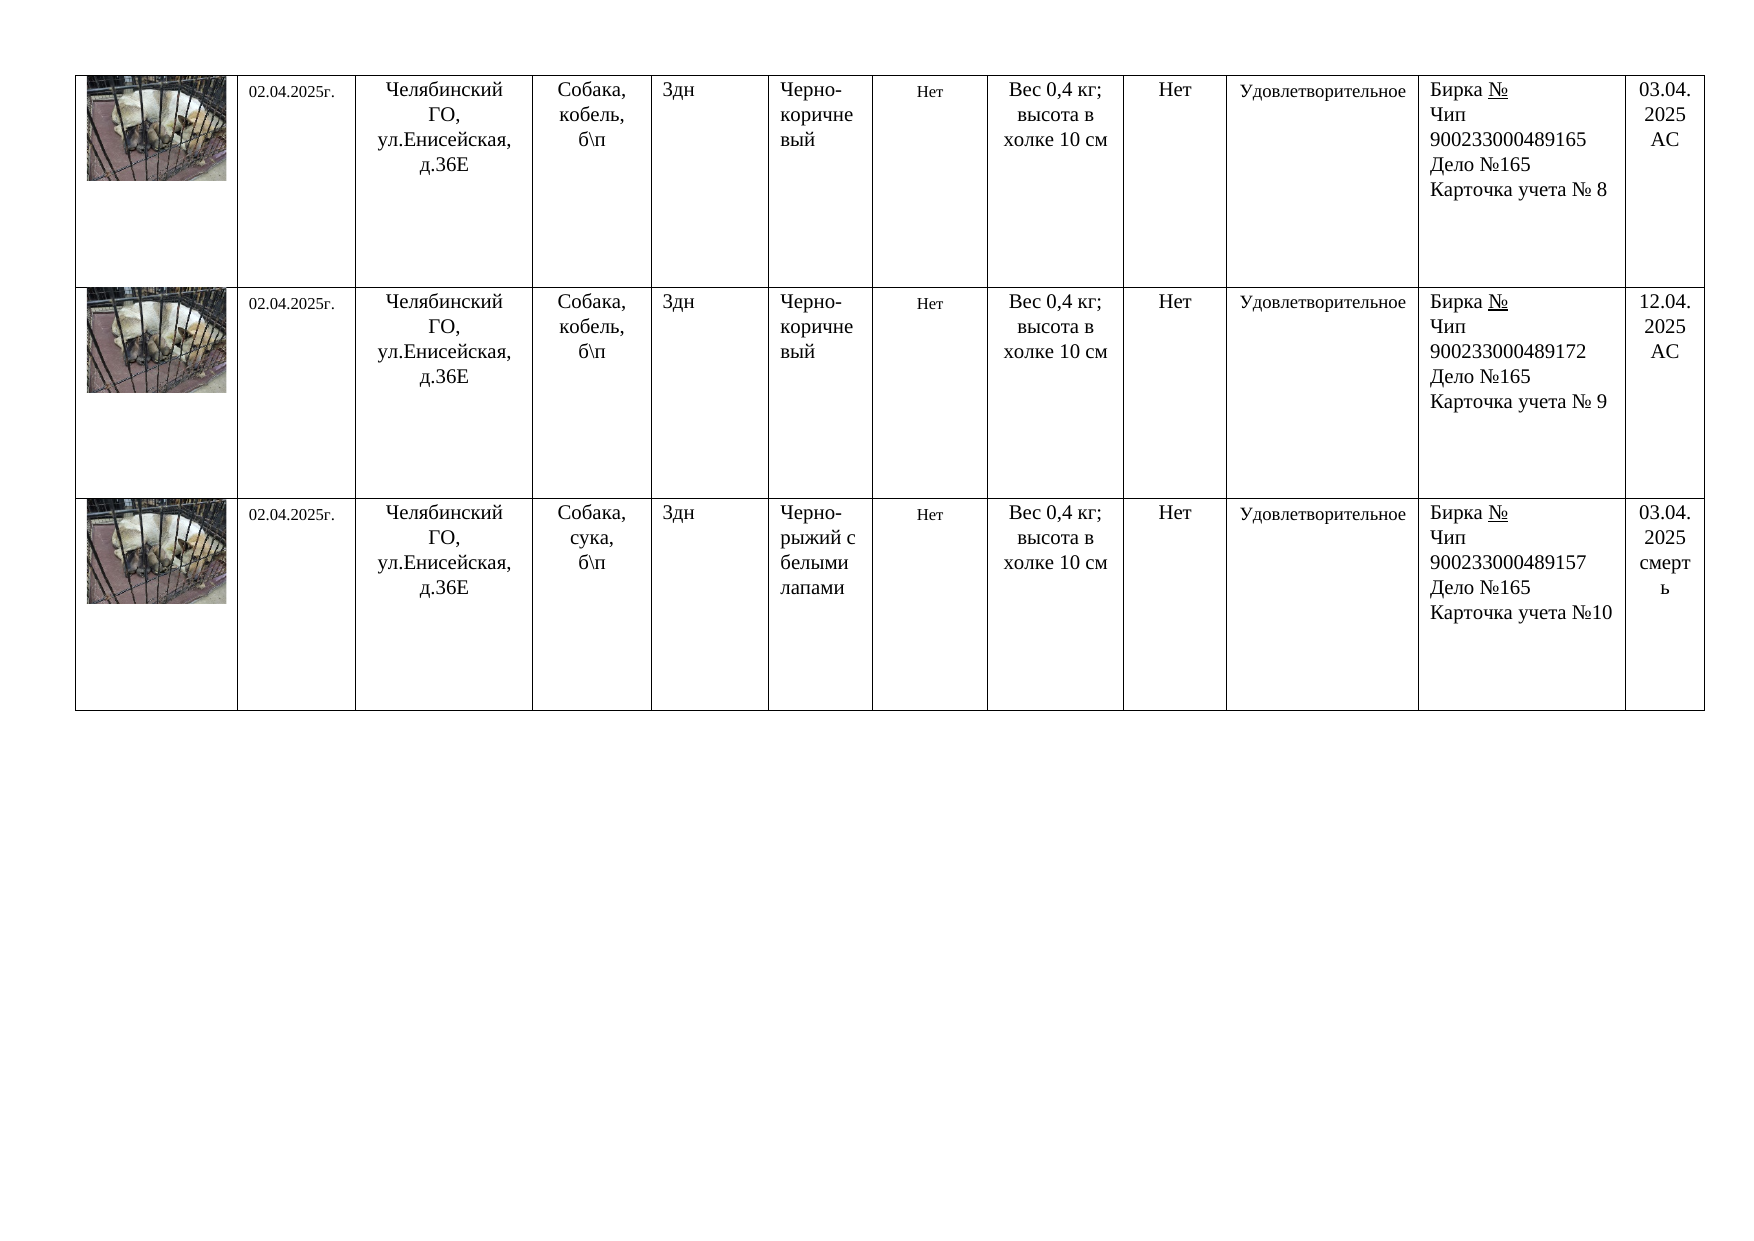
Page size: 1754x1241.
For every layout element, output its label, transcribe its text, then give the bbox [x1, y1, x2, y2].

table_cell Нет [873, 76, 987, 287]
table_cell Нет [1124, 288, 1226, 498]
table_cell Бирка № Чип 900233000489172 Дело №165 Карточка учета № 9 [1419, 288, 1625, 498]
table_cell 02.04.2025г. [238, 288, 355, 498]
table_cell Удовлетворительное [1227, 499, 1418, 710]
table_cell Черно-рыжий с белыми лапами [769, 499, 872, 710]
table_cell Бирка № Чип 900233000489157 Дело №165 Карточка учета №10 [1419, 499, 1625, 710]
table_cell Челябинский ГО, ул.Енисейская, д.36Е [356, 288, 532, 498]
table_cell 02.04.2025г. [238, 76, 355, 287]
table_cell Нет [873, 499, 987, 710]
table_cell Бирка № Чип 900233000489165 Дело №165 Карточка учета № 8 [1419, 76, 1625, 287]
table_cell Вес 0,4 кг; высота в холке 10 см [988, 499, 1123, 710]
table_cell Черно-коричневый [769, 76, 872, 287]
table_cell [76, 288, 237, 498]
table_cell 02.04.2025г. [238, 499, 355, 710]
table_cell 3дн [652, 288, 768, 498]
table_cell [356, 76, 532, 287]
table_cell Вес 0,4 кг; высота в холке 10 см [988, 288, 1123, 498]
table_cell Нет [1124, 76, 1226, 287]
table_cell 12.04.2025АС [1626, 288, 1704, 498]
table_cell [76, 499, 237, 710]
picture [86, 287, 227, 393]
table_cell Удовлетворительное [1227, 288, 1418, 498]
table_cell Собака, кобель, б\п [533, 288, 651, 498]
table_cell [988, 76, 1123, 287]
table_cell 03.04.2025 смерть [1626, 499, 1704, 710]
table_cell 3дн [652, 76, 768, 287]
table_cell Челябинский ГО, ул.Енисейская, д.36Е [356, 499, 532, 710]
table_cell Нет [1124, 499, 1226, 710]
picture [86, 76, 227, 181]
table_cell Собака, кобель, б\п [533, 76, 651, 287]
table_cell Нет [873, 288, 987, 498]
table_cell [76, 76, 237, 287]
table_cell Черно-коричневый [769, 288, 872, 498]
table_cell Собака, сука, б\п [533, 499, 651, 710]
table_cell 03.04.2025АС [1626, 76, 1704, 287]
table_cell 3дн [652, 499, 768, 710]
table_cell Удовлетворительное [1227, 76, 1418, 287]
picture [86, 499, 227, 604]
